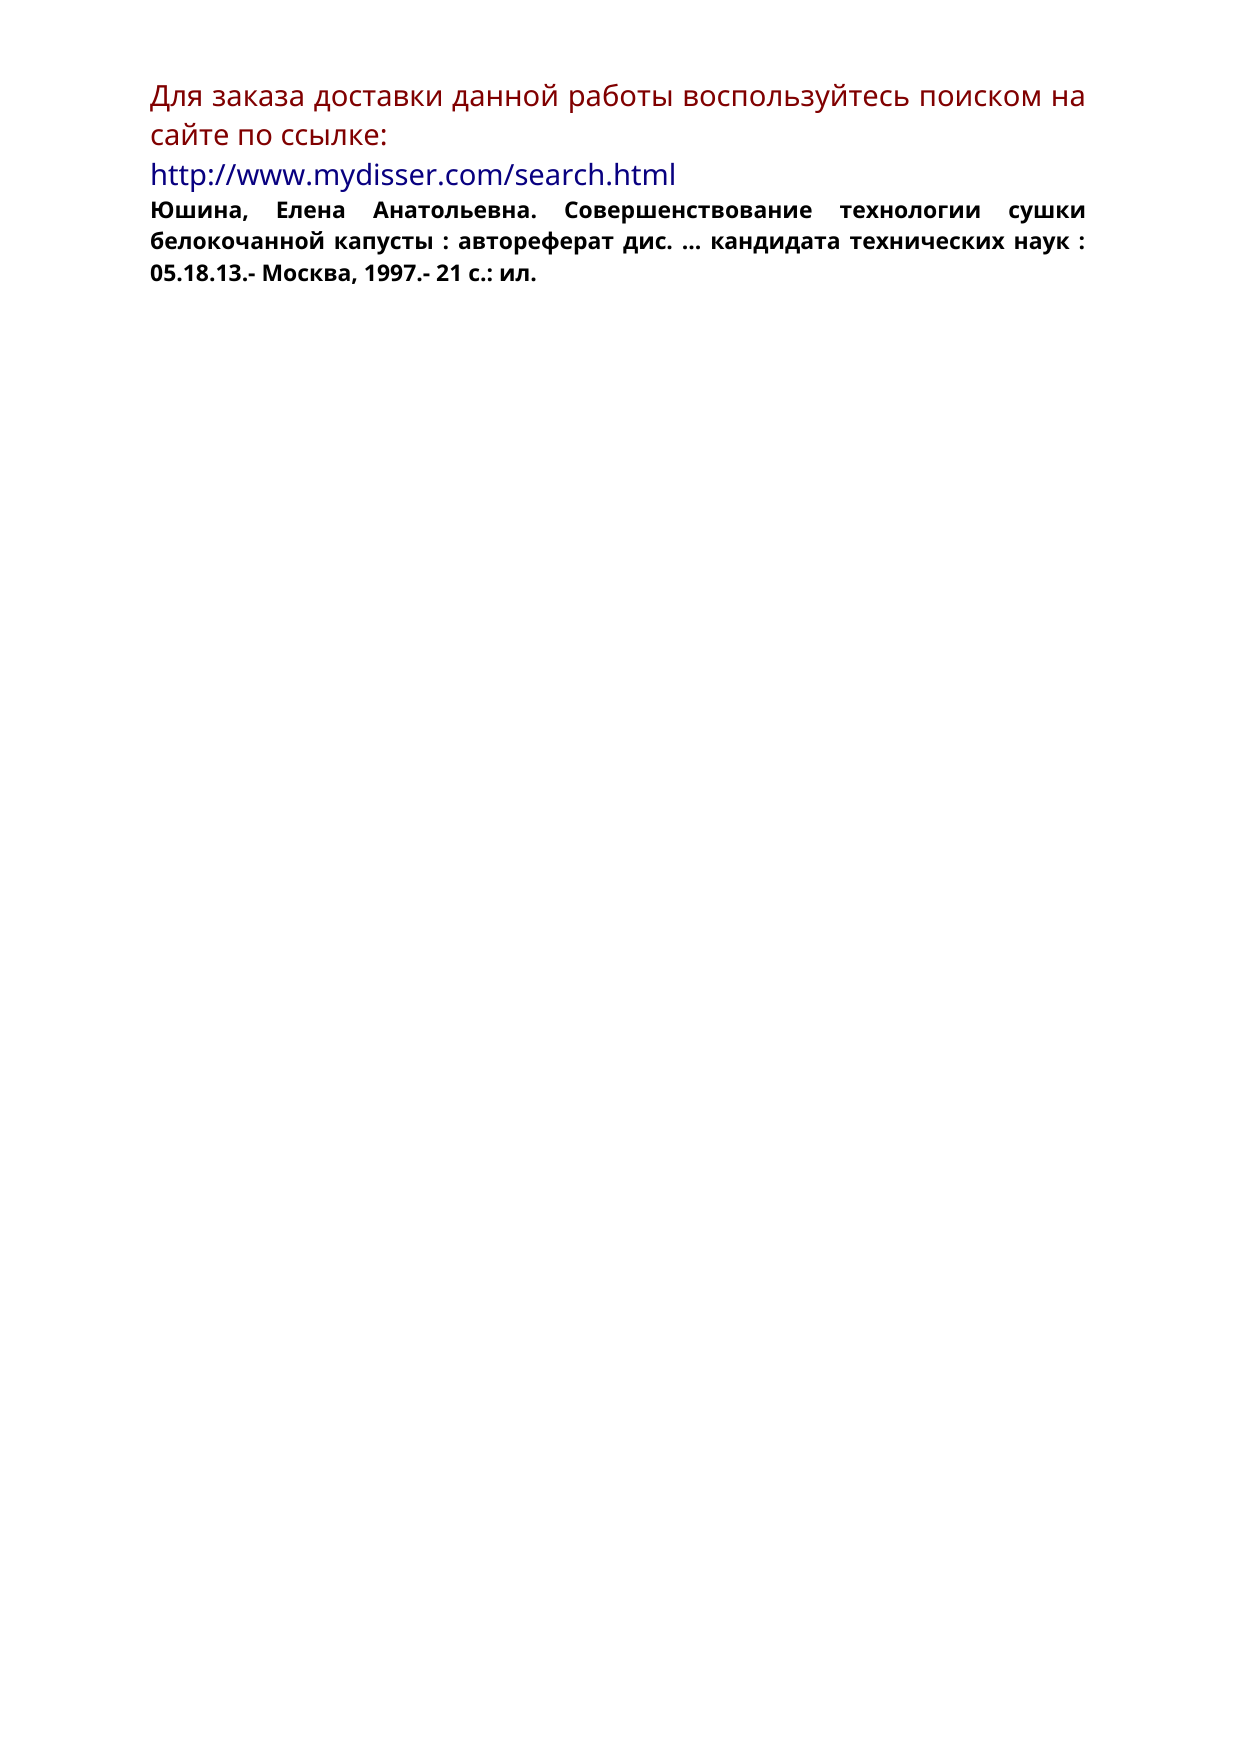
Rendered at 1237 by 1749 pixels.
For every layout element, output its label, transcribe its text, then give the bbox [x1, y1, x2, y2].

text Юшина, Елена Анатольевна. Совершенствование технологии сушки белокочанной капусты : автореферат дис. ... кандидата технических наук : 05.18.13.- Москва, 1997.- 21 с.: ил. [150, 194, 1086, 288]
